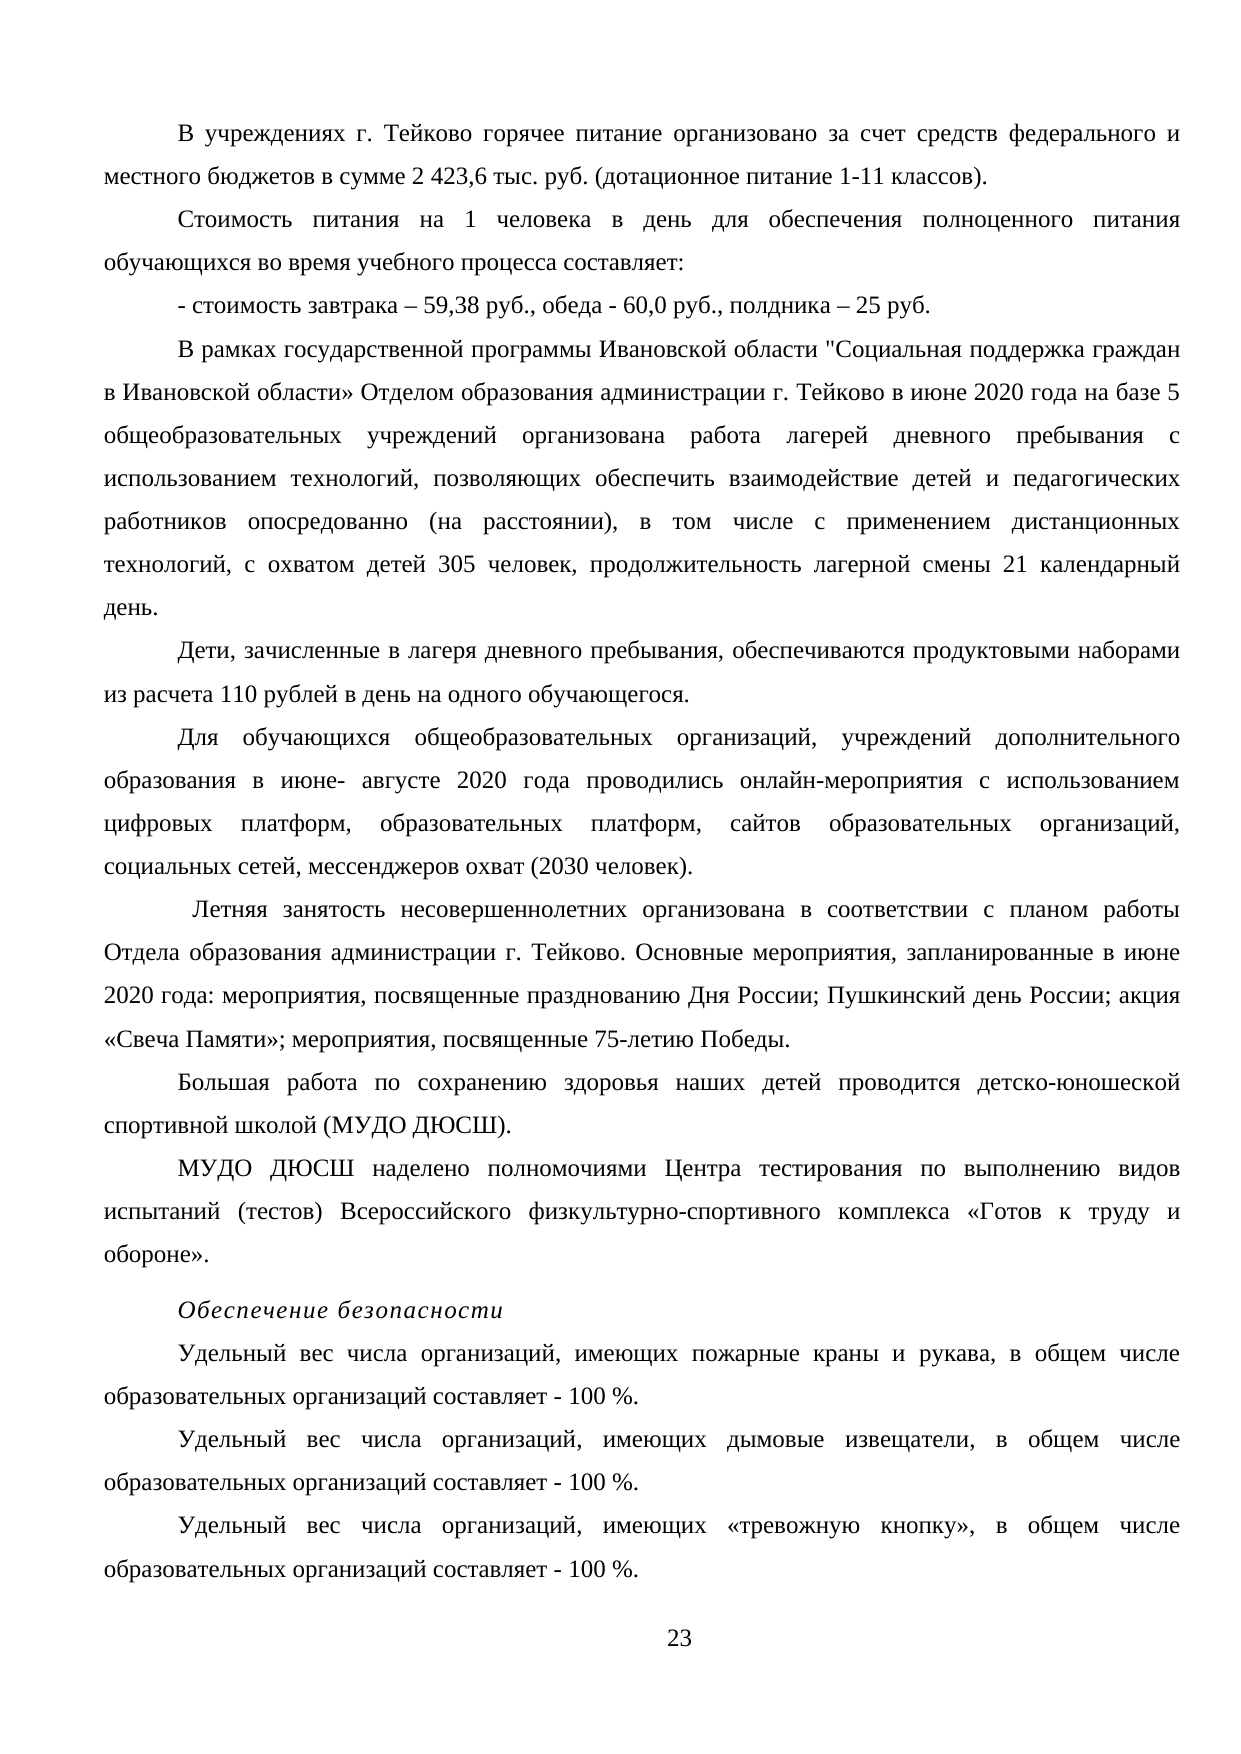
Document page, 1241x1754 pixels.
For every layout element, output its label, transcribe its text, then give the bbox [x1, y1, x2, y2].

text Летняя занятость несовершеннолетних организована в соответствии с планом работы Отдела образования администрации г. Тейково. Основные мероприятия, запланированные в июне 2020 года: мероприятия, посвященные празднованию Дня России; Пушкинский день России; акция «Свеча Памяти»; мероприятия, посвященные 75-летию Победы. [103, 894, 1181, 1052]
text Стоимость питания на 1 человека в день для обеспечения полноценного питания обучающихся во время учебного процесса составляет: [103, 204, 1181, 276]
text МУДО ДЮСШ наделено полномочиями Центра тестирования по выполнению видов испытаний (тестов) Всероссийского физкультурно-спортивного комплекса «Готов к труду и обороне». [103, 1153, 1181, 1268]
text Удельный вес числа организаций, имеющих пожарные краны и рукава, в общем числе образовательных организаций составляет - 100 %. [103, 1338, 1181, 1410]
text В учреждениях г. Тейково горячее питание организовано за счет средств федерального и местного бюджетов в сумме 2 423,6 тыс. руб. (дотационное питание 1-11 классов). [103, 118, 1181, 190]
text - стоимость завтрака – 59,38 руб., обеда - 60,0 руб., полдника – 25 руб. [103, 291, 1181, 319]
text Большая работа по сохранению здоровья наших детей проводится детско-юношеской спортивной школой (МУДО ДЮСШ). [103, 1067, 1181, 1139]
text Удельный вес числа организаций, имеющих дымовые извещатели, в общем числе образовательных организаций составляет - 100 %. [103, 1424, 1181, 1496]
text Для обучающихся общеобразовательных организаций, учреждений дополнительного образования в июне- августе 2020 года проводились онлайн-мероприятия с использованием цифровых платформ, образовательных платформ, сайтов образовательных организаций, социальных сетей, мессенджеров охват (2030 человек). [103, 722, 1181, 880]
text Дети, зачисленные в лагеря дневного пребывания, обеспечиваются продуктовыми наборами из расчета 110 рублей в день на одного обучающегося. [103, 636, 1181, 707]
subtitle Обеспечение безопасности [103, 1295, 1181, 1324]
text Удельный вес числа организаций, имеющих «тревожную кнопку», в общем числе образовательных организаций составляет - 100 %. [103, 1511, 1181, 1582]
text В рамках государственной программы Ивановской области "Социальная поддержка граждан в Ивановской области» Отделом образования администрации г. Тейково в июне 2020 года на базе 5 общеобразовательных учреждений организована работа лагерей дневного пребывания с использованием технологий, позволяющих обеспечить взаимодействие детей и педагогических работников опосредованно (на расстоянии), в том числе с применением дистанционных технологий, с охватом детей 305 человек, продолжительность лагерной смены 21 календарный день. [103, 334, 1181, 621]
